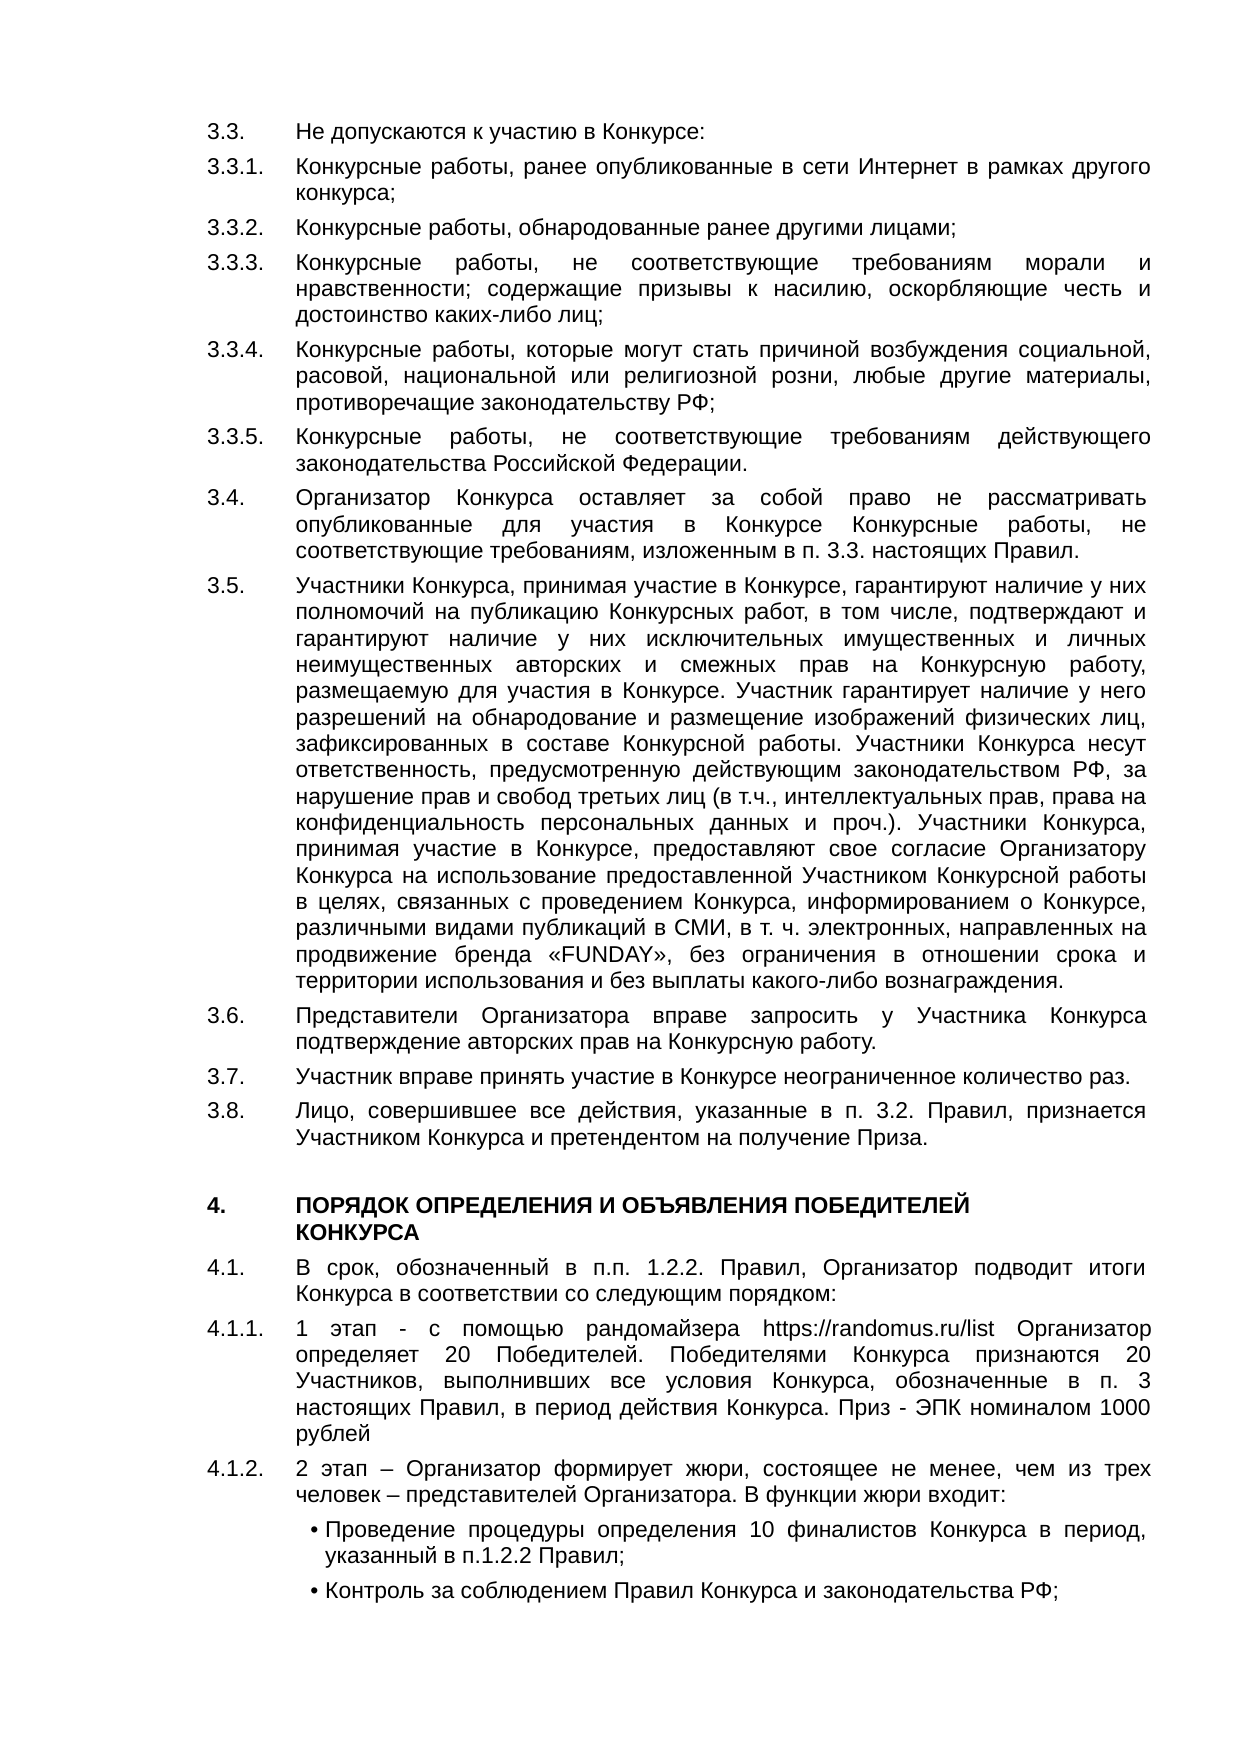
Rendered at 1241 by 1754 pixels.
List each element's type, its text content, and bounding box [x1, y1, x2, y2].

subtitle ПОРЯДОК ОПРЕДЕЛЕНИЯ И ОБЪЯВЛЕНИЯ ПОБЕДИТЕЛЕЙ КОНКУРСА [207, 1192, 1053, 1245]
list Лицо, совершившее все действия, указанные в п. 3.2. Правил, признается Участником Конкурса и претендентом на получение Приза. [207, 1097, 1147, 1150]
list Участник вправе принять участие в Конкурсе неограниченное количество раз. [207, 1063, 1147, 1089]
list Контроль за соблюдением Правил Конкурса и законодательства РФ; [310, 1577, 1147, 1603]
list Организатор Конкурса оставляет за собой право не рассматривать опубликованные для участия в Конкурсе Конкурсные работы, не соответствующие требованиям, изложенным в п. 3.3. настоящих Правил. [207, 484, 1147, 563]
list Конкурсные работы, которые могут стать причиной возбуждения социальной, расовой, национальной или религиозной розни, любые другие материалы, противоречащие законодательству РФ; [207, 336, 1152, 415]
list В срок, обозначенный в п.п. 1.2.2. Правил, Организатор подводит итоги Конкурса в соответствии со следующим порядком: [207, 1253, 1147, 1306]
list Конкурсные работы, ранее опубликованные в сети Интернет в рамках другого конкурса; [207, 153, 1152, 206]
list Участники Конкурса, принимая участие в Конкурсе, гарантируют наличие у них полномочий на публикацию Конкурсных работ, в том числе, подтверждают и гарантируют наличие у них исключительных имущественных и личных неимущественных авторских и смежных прав на Конкурсную работу, размещаемую для участия в Конкурсе. Участник гарантирует наличие у него разрешений на обнародование и размещение изображений физических лиц, зафиксированных в составе Конкурсной работы. Участники Конкурса несут ответственность, предусмотренную действующим законодательством РФ, за нарушение прав и свобод третьих лиц (в т.ч., интеллектуальных прав, права на конфиденциальность персональных данных и проч.). Участники Конкурса, принимая участие в Конкурсе, предоставляют свое согласие Организатору Конкурса на использование предоставленной Участником Конкурсной работы в целях, связанных с проведением Конкурса, информированием о Конкурсе, различными видами публикаций в СМИ, в т. ч. электронных, направленных на продвижение бренда «FUNDAY», без ограничения в отношении срока и территории использования и без выплаты какого-либо вознаграждения. [207, 572, 1147, 993]
list 1 этап - с помощью рандомайзера https://randomus.ru/list Организатор определяет 20 Победителей. Победителями Конкурса признаются 20 Участников, выполнивших все условия Конкурса, обозначенные в п. 3 настоящих Правил, в период действия Конкурса. Приз - ЭПК номиналом 1000 рублей [207, 1314, 1152, 1446]
list Конкурсные работы, не соответствующие требованиям действующего законодательства Российской Федерации. [207, 423, 1152, 476]
list Представители Организатора вправе запросить у Участника Конкурса подтверждение авторских прав на Конкурсную работу. [207, 1002, 1147, 1054]
list Конкурсные работы, не соответствующие требованиям морали и нравственности; содержащие призывы к насилию, оскорбляющие честь и достоинство каких-либо лиц; [207, 248, 1152, 328]
list Не допускаются к участию в Конкурсе: [207, 118, 1147, 144]
list Проведение процедуры определения 10 финалистов Конкурса в период, указанный в п.1.2.2 Правил; [310, 1516, 1147, 1568]
list Конкурсные работы, обнародованные ранее другими лицами; [207, 214, 1152, 240]
list 2 этап – Организатор формирует жюри, состоящее не менее, чем из трех человек – представителей Организатора. В функции жюри входит: [207, 1454, 1152, 1507]
